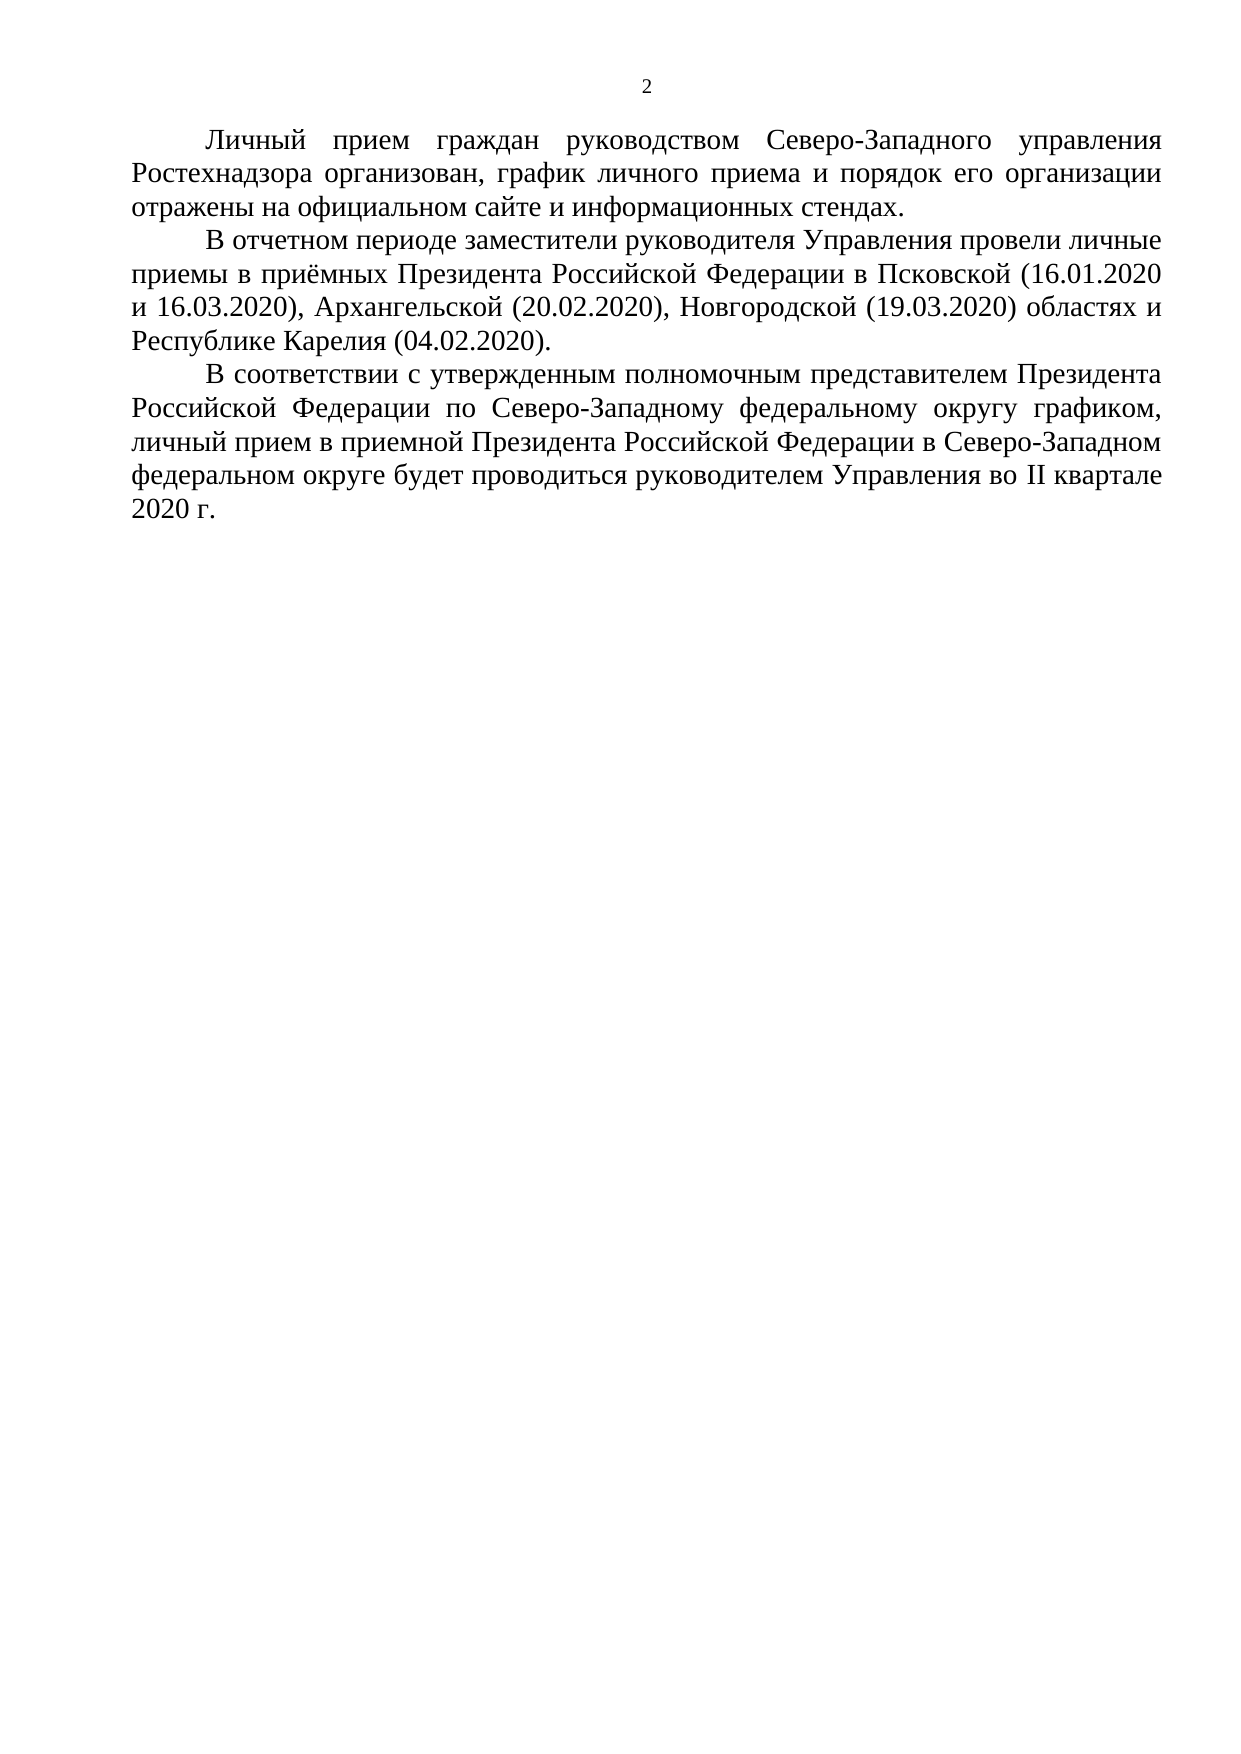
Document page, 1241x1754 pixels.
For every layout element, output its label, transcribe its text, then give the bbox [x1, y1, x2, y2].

text В соответствии с утвержденным полномочным представителем Президента Российской Федерации по Северо-Западному федеральному округу графиком, личный прием в приемной Президента Российской Федерации в Северо-Западном федеральном округе будет проводиться руководителем Управления во II квартале 2020 г. [131, 357, 1162, 524]
text Личный прием граждан руководством Северо-Западного управления Ростехнадзора организован, график личного приема и порядок его организации отражены на официальном сайте и информационных стендах. [131, 122, 1162, 222]
text В отчетном периоде заместители руководителя Управления провели личные приемы в приёмных Президента Российской Федерации в Псковской (16.01.2020 и 16.03.2020), Архангельской (20.02.2020), Новгородской (19.03.2020) областях и Республике Карелия (04.02.2020). [131, 222, 1162, 357]
